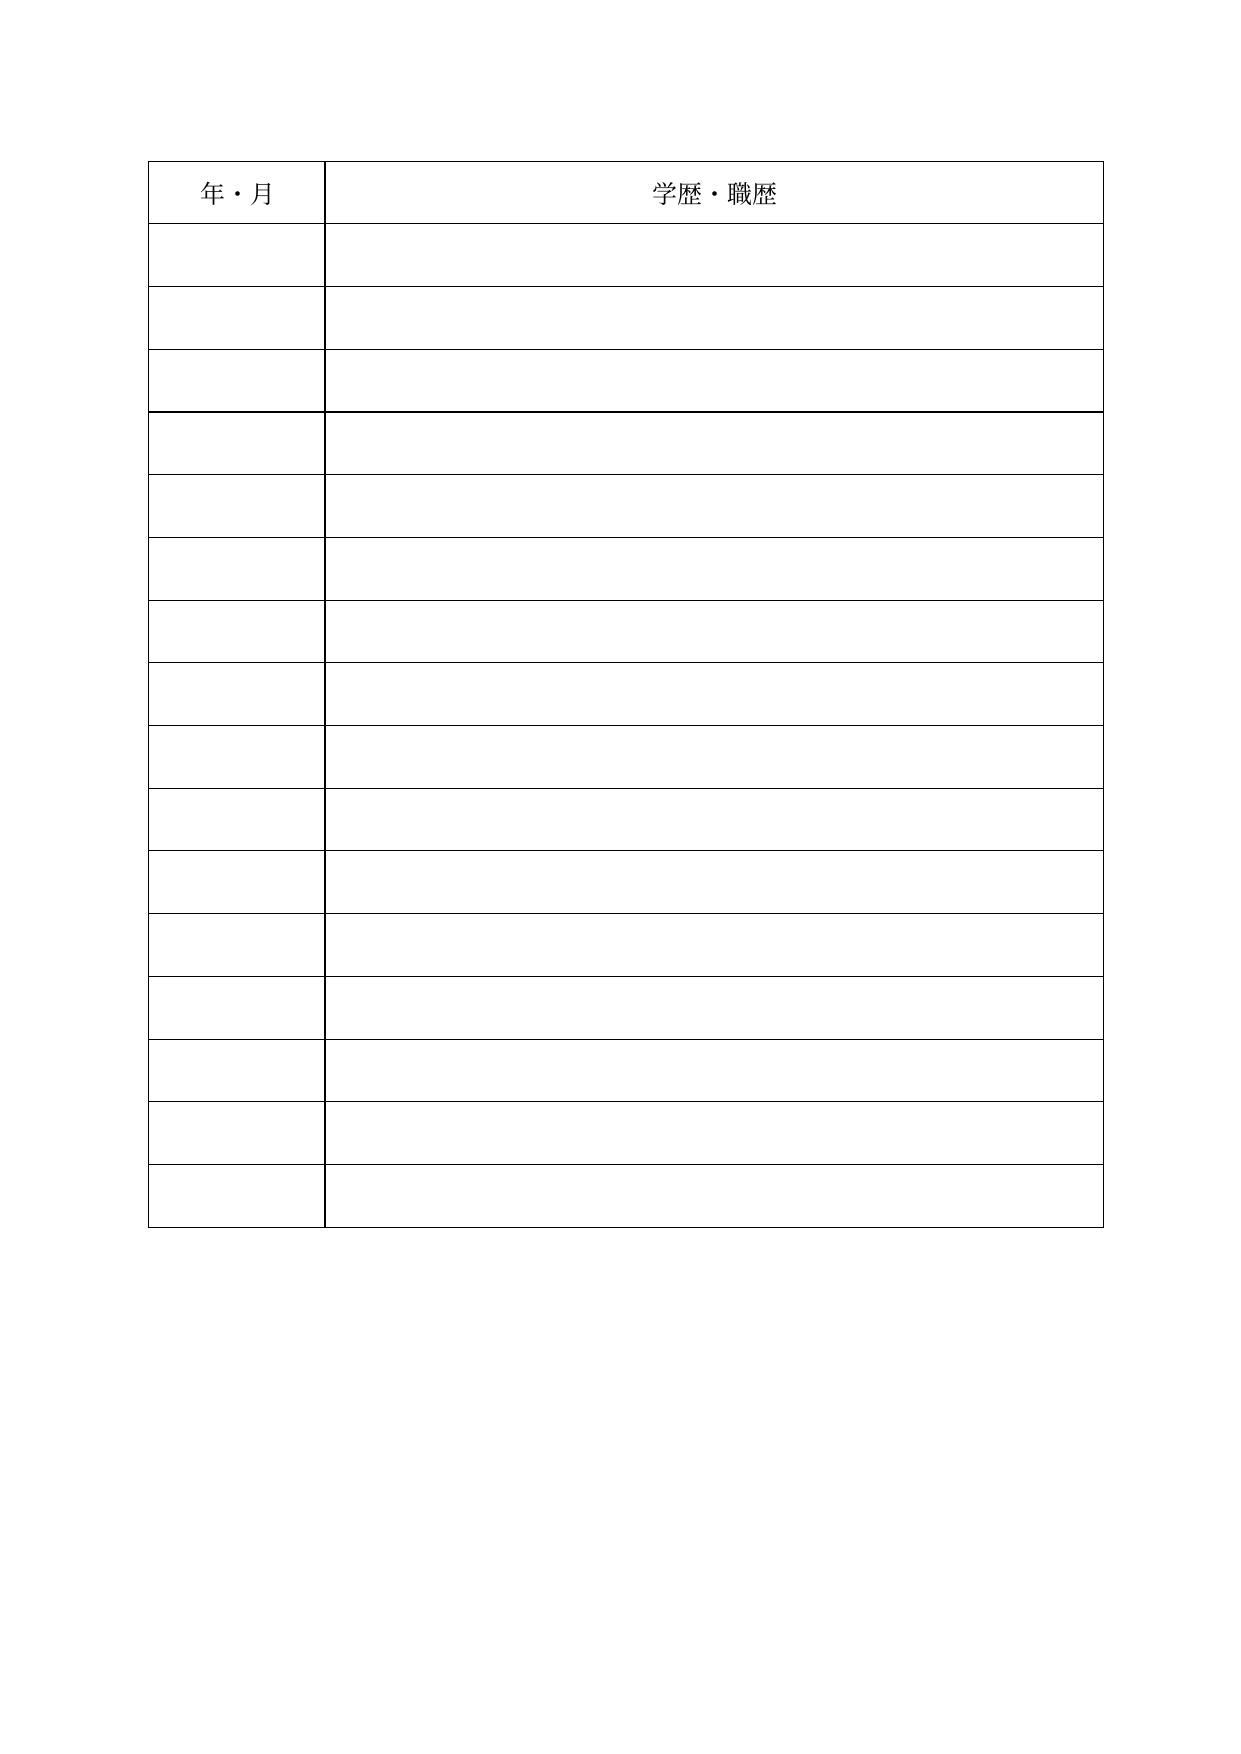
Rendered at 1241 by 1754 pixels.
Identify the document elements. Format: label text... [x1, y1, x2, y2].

table_cell [326, 789, 1103, 850]
table_cell [326, 1102, 1103, 1164]
table_cell [326, 851, 1103, 913]
table_cell [149, 977, 324, 1038]
table_cell [326, 663, 1103, 725]
table_cell [326, 350, 1103, 411]
table_cell [149, 789, 324, 850]
table_cell [326, 1165, 1103, 1227]
table_cell [149, 726, 324, 788]
table_cell [326, 538, 1103, 599]
table_cell [326, 726, 1103, 788]
table_cell [326, 1040, 1103, 1101]
table_cell [326, 224, 1103, 286]
table_cell [149, 475, 324, 537]
table_cell [326, 914, 1103, 976]
table_cell [326, 475, 1103, 537]
table_cell [326, 287, 1103, 349]
table_cell [149, 287, 324, 349]
table_cell [149, 350, 324, 411]
table_cell 年・月 [149, 162, 324, 223]
table_cell [149, 224, 324, 286]
table_cell [149, 601, 324, 662]
table_cell [326, 601, 1103, 662]
table_cell [149, 538, 324, 599]
table_cell 学歴・職歴 [326, 162, 1103, 223]
table_cell [149, 1165, 324, 1227]
table_cell [326, 977, 1103, 1038]
table_cell [149, 1040, 324, 1101]
table_cell [149, 413, 324, 474]
table_cell [149, 914, 324, 976]
table_cell [326, 413, 1103, 474]
table_cell [149, 851, 324, 913]
table_cell [149, 1102, 324, 1164]
table_cell [149, 663, 324, 725]
